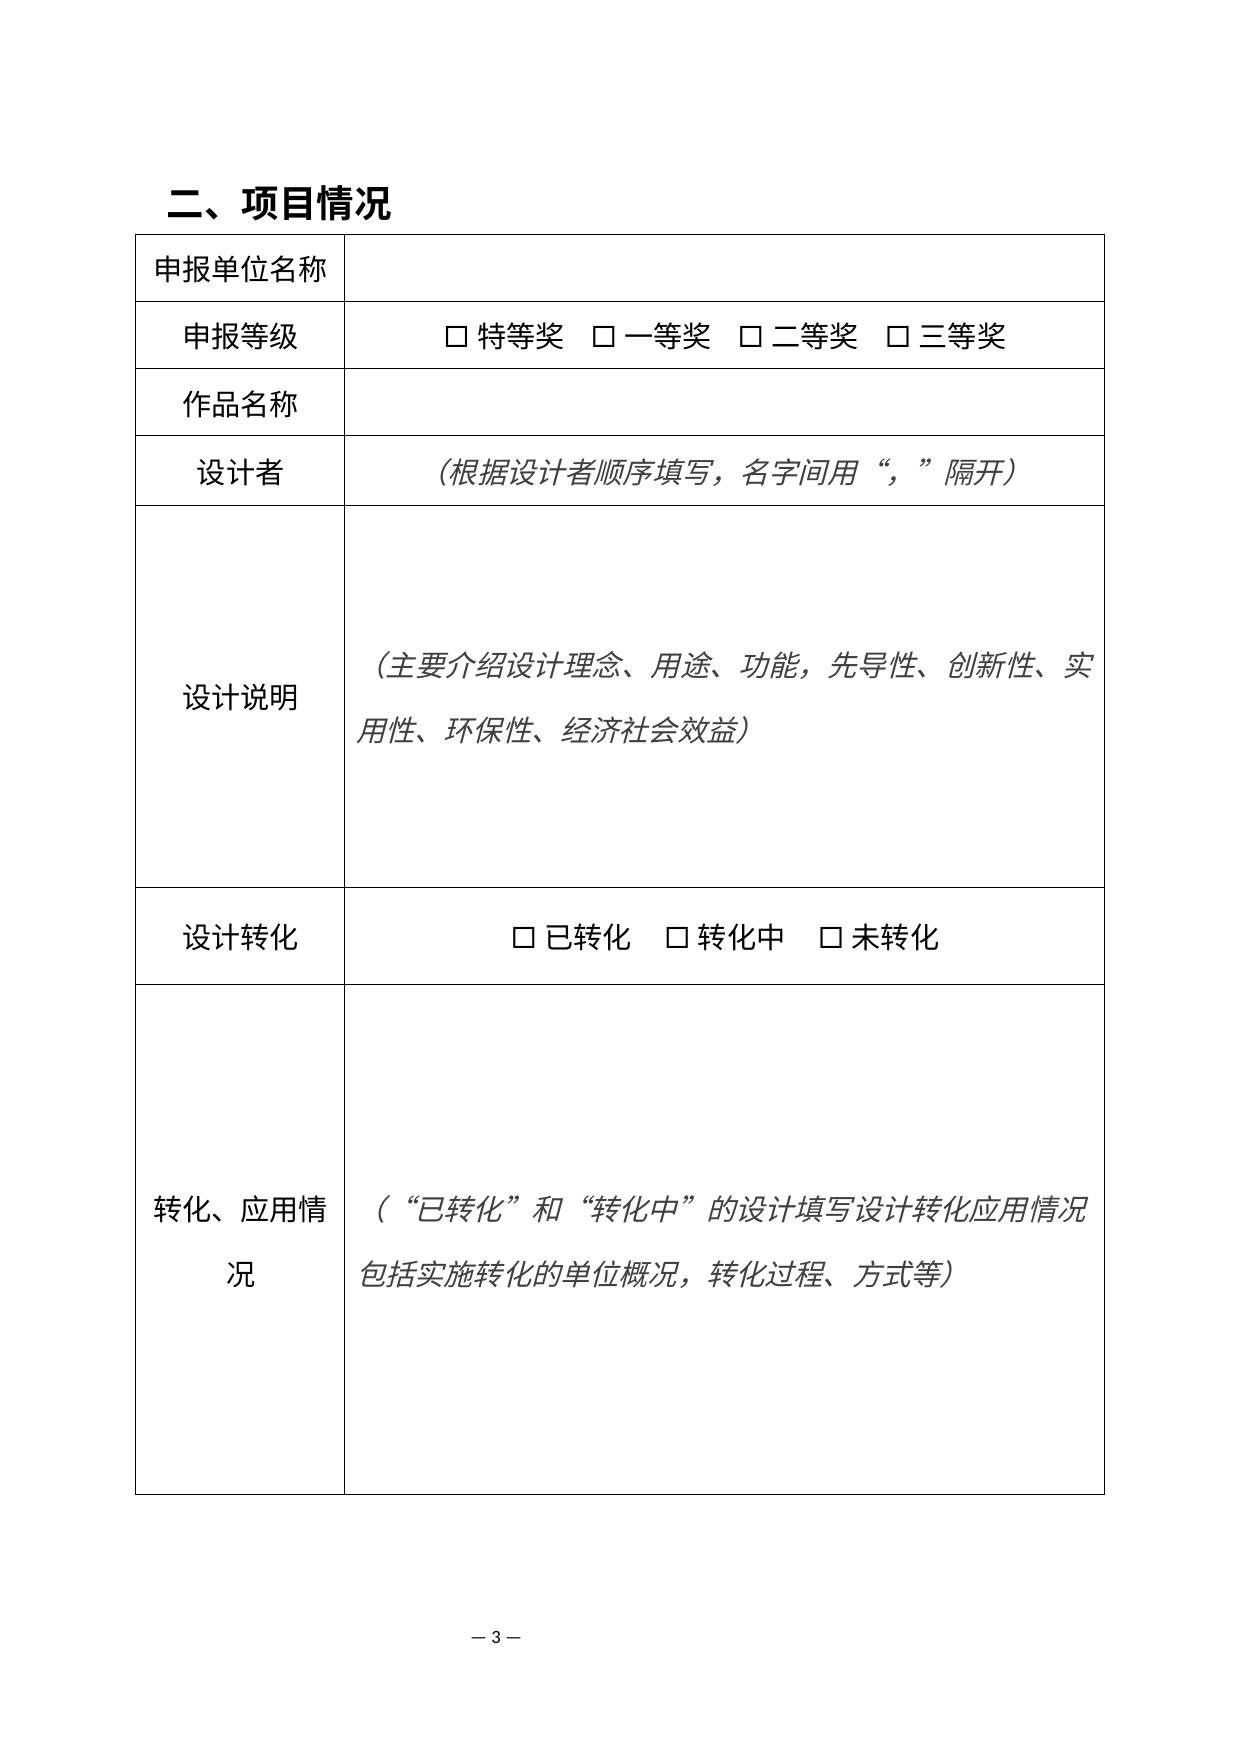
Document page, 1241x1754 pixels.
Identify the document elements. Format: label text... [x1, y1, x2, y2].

table_cell 已转化 转化中 未转化 [345, 888, 1104, 984]
table_cell 作品名称 [136, 369, 344, 435]
table_cell （“已转化”和“转化中”的设计填写设计转化应用情况 包括实施转化的单位概况，转化过程、方式等） [345, 985, 1104, 1494]
table_cell 申报等级 [136, 302, 344, 368]
table_cell 特等奖 一等奖 二等奖 三等奖 [345, 302, 1104, 368]
table_header 申报单位名称 [136, 235, 344, 301]
table_cell 设计者 [136, 436, 344, 505]
table_cell 设计转化 [136, 888, 344, 984]
table_header [345, 235, 1104, 301]
list 二、项目情况 [167, 169, 1074, 234]
table_cell （根据设计者顺序填写，名字间用“，”隔开） [345, 436, 1104, 505]
table_cell [345, 369, 1104, 435]
table_cell （主要介绍设计理念、用途、功能，先导性、创新性、实用性、环保性、经济社会效益） [345, 506, 1104, 887]
table_cell 设计说明 [136, 506, 344, 887]
table_cell 转化、应用情况 [136, 985, 344, 1494]
